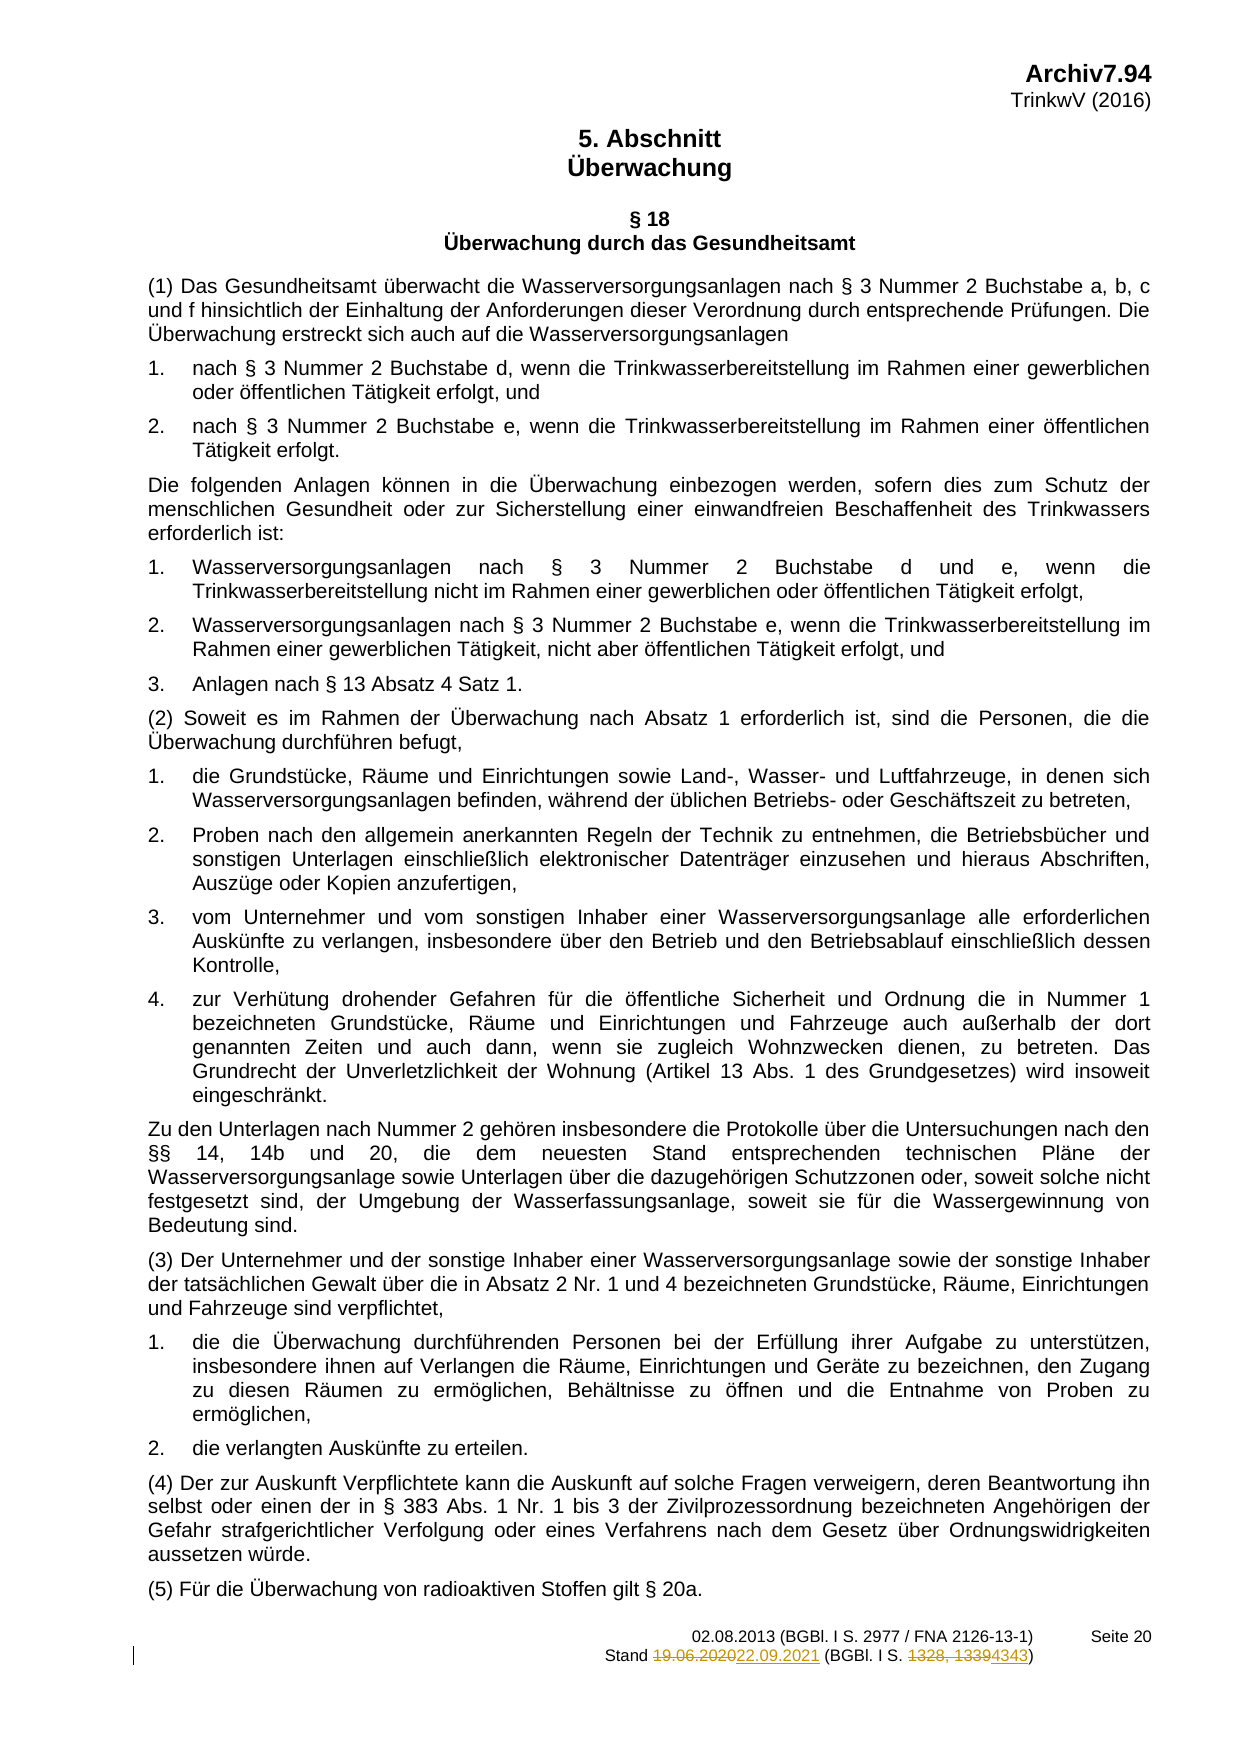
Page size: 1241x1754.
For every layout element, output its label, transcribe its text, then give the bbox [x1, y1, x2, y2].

text 2. Wasserversorgungsanlagen nach § 3 Nummer 2 Buchstabe e, wenn die Trinkwasserbereitstellung im Rahmen einer gewerblichen Tätigkeit, nicht aber öffentlichen Tätigkeit erfolgt, und [148, 613, 1152, 661]
text Die folgenden Anlagen können in die Überwachung einbezogen werden, sofern dies zum Schutz der menschlichen Gesundheit oder zur Sicherstellung einer einwandfreien Beschaffenheit des Trinkwassers erforderlich ist: [148, 472, 1152, 544]
text 3. vom Unternehmer und vom sonstigen Inhaber einer Wasserversorgungsanlage alle erforderlichen Auskünfte zu verlangen, insbesondere über den Betrieb und den Betriebsablauf einschließlich dessen Kontrolle, [148, 905, 1152, 977]
text 1. Wasserversorgungsanlagen nach § 3 Nummer 2 Buchstabe d und e, wenn die Trinkwasserbereitstellung nicht im Rahmen einer gewerblichen oder öffentlichen Tätigkeit erfolgt, [148, 555, 1152, 603]
text 2. Proben nach den allgemein anerkannten Regeln der Technik zu entnehmen, die Betriebsbücher und sonstigen Unterlagen einschließlich elektronischer Datenträger einzusehen und hieraus Abschriften, Auszüge oder Kopien anzufertigen, [148, 822, 1152, 894]
text 2. nach § 3 Nummer 2 Buchstabe e, wenn die Trinkwasserbereitstellung im Rahmen einer öffentlichen Tätigkeit erfolgt. [148, 414, 1152, 462]
text (1) Das Gesundheitsamt überwacht die Wasserversorgungsanlagen nach § 3 Nummer 2 Buchstabe a, b, c und f hinsichtlich der Einhaltung der Anforderungen dieser Verordnung durch entsprechende Prüfungen. Die Überwachung erstreckt sich auch auf die Wasserversorgungsanlagen [148, 273, 1152, 345]
text Zu den Unterlagen nach Nummer 2 gehören insbesondere die Protokolle über die Untersuchungen nach den §§ 14, 14b und 20, die dem neuesten Stand entsprechenden technischen Pläne der Wasserversorgungsanlage sowie Unterlagen über die dazugehörigen Schutzzonen oder, soweit solche nicht festgesetzt sind, der Umgebung der Wasserfassungsanlage, soweit sie für die Wassergewinnung von Bedeutung sind. [148, 1117, 1152, 1237]
text (3) Der Unternehmer und der sonstige Inhaber einer Wasserversorgungsanlage sowie der sonstige Inhaber der tatsächlichen Gewalt über die in Absatz 2 Nr. 1 und 4 bezeichneten Grundstücke, Räume, Einrichtungen und Fahrzeuge sind verpflichtet, [148, 1247, 1152, 1319]
text (5) Für die Überwachung von radioaktiven Stoffen gilt § 20a. [148, 1577, 1152, 1601]
text 3. Anlagen nach § 13 Absatz 4 Satz 1. [148, 671, 1152, 695]
subtitle § 18 Überwachung durch das Gesundheitsamt [148, 207, 1152, 255]
subtitle 5. Abschnitt Überwachung [148, 124, 1152, 182]
text 1. die die Überwachung durchführenden Personen bei der Erfüllung ihrer Aufgabe zu unterstützen, insbesondere ihnen auf Verlangen die Räume, Einrichtungen und Geräte zu bezeichnen, den Zugang zu diesen Räumen zu ermöglichen, Behältnisse zu öffnen und die Entnahme von Proben zu ermöglichen, [148, 1330, 1152, 1426]
text 2. die verlangten Auskünfte zu erteilen. [148, 1436, 1152, 1460]
text (2) Soweit es im Rahmen der Überwachung nach Absatz 1 erforderlich ist, sind die Personen, die die Überwachung durchführen befugt, [148, 706, 1152, 754]
text 4. zur Verhütung drohender Gefahren für die öffentliche Sicherheit und Ordnung die in Nummer 1 bezeichneten Grundstücke, Räume und Einrichtungen und Fahrzeuge auch außerhalb der dort genannten Zeiten und auch dann, wenn sie zugleich Wohnzwecken dienen, zu betreten. Das Grundrecht der Unverletzlichkeit der Wohnung (Artikel 13 Abs. 1 des Grundgesetzes) wird insoweit eingeschränkt. [148, 987, 1152, 1107]
text 1. nach § 3 Nummer 2 Buchstabe d, wenn die Trinkwasserbereitstellung im Rahmen einer gewerblichen oder öffentlichen Tätigkeit erfolgt, und [148, 356, 1152, 404]
text (4) Der zur Auskunft Verpflichtete kann die Auskunft auf solche Fragen verweigern, deren Beantwortung ihn selbst oder einen der in § 383 Abs. 1 Nr. 1 bis 3 der Zivilprozessordnung bezeichneten Angehörigen der Gefahr strafgerichtlicher Verfolgung oder eines Verfahrens nach dem Gesetz über Ordnungswidrigkeiten aussetzen würde. [148, 1470, 1152, 1566]
text 1. die Grundstücke, Räume und Einrichtungen sowie Land-, Wasser- und Luftfahrzeuge, in denen sich Wasserversorgungsanlagen befinden, während der üblichen Betriebs- oder Geschäftszeit zu betreten, [148, 764, 1152, 812]
